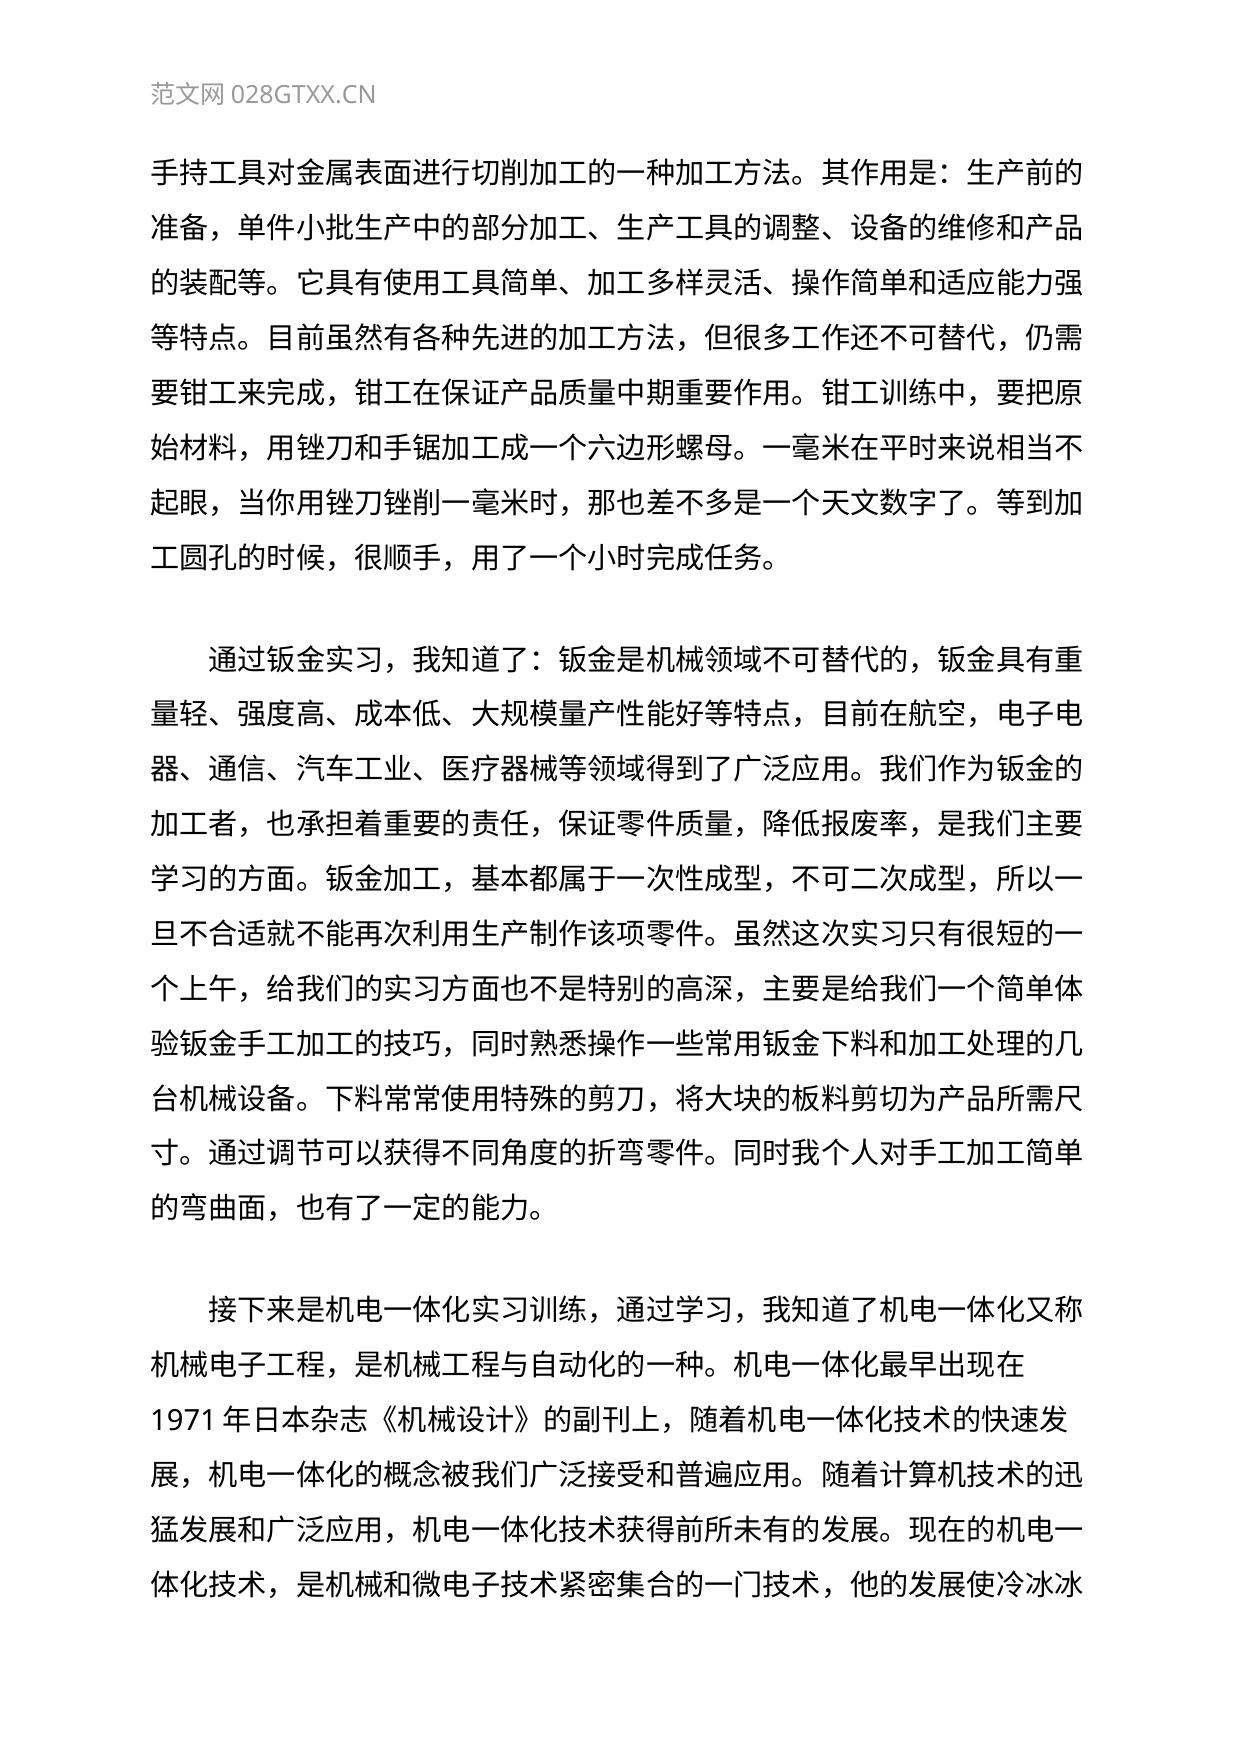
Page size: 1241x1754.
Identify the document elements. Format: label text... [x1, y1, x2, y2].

text 通过钣金实习，我知道了：钣金是机械领域不可替代的，钣金具有重量轻、强度高、成本低、大规模量产性能好等特点，目前在航空，电子电器、通信、汽车工业、医疗器械等领域得到了广泛应用。我们作为钣金的加工者，也承担着重要的责任，保证零件质量，降低报废率，是我们主要学习的方面。钣金加工，基本都属于一次性成型，不可二次成型，所以一旦不合适就不能再次利用生产制作该项零件。虽然这次实习只有很短的一个上午，给我们的实习方面也不是特别的高深，主要是给我们一个简单体验钣金手工加工的技巧，同时熟悉操作一些常用钣金下料和加工处理的几台机械设备。下料常常使用特殊的剪刀，将大块的板料剪切为产品所需尺寸。通过调节可以获得不同角度的折弯零件。同时我个人对手工加工简单的弯曲面，也有了一定的能力。 [150, 636, 1090, 1227]
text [150, 150, 1090, 577]
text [150, 1287, 1090, 1604]
